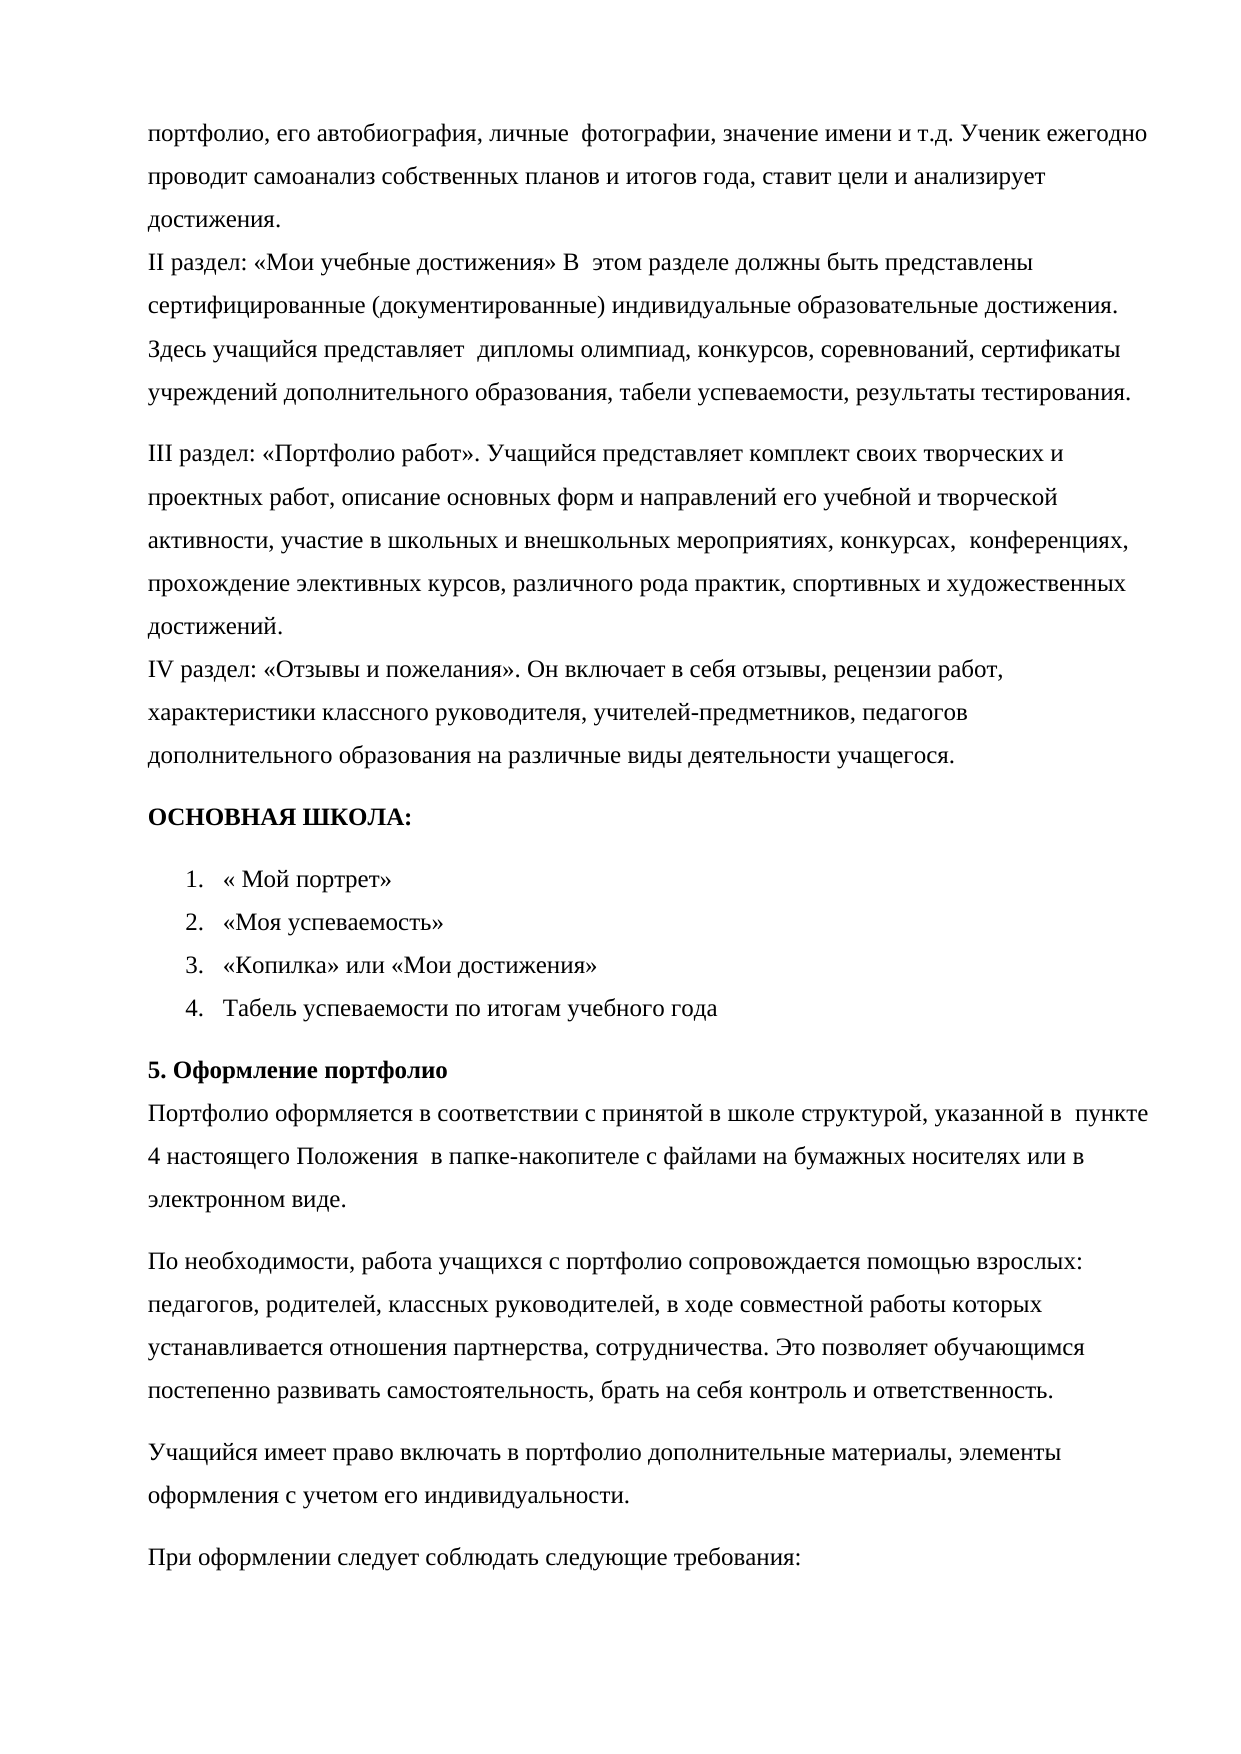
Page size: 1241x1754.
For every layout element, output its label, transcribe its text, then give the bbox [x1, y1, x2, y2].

text Портфолио оформляется в соответствии с принятой в школе структурой, указанной в пункте 4 настоящего Положения в папке-накопителе с файлами на бумажных носителях или в электронном виде. [148, 1098, 1152, 1213]
list «Копилка» или «Мои достижения» [185, 950, 1152, 979]
text IV раздел: «Отзывы и пожелания». Он включает в себя отзывы, рецензии работ, характеристики классного руководителя, учителей-предметников, педагогов дополнительного образования на различные виды деятельности учащегося. [148, 654, 1152, 769]
text II раздел: «Мои учебные достижения» В этом разделе должны быть представлены сертифицированные (документированные) индивидуальные образовательные достижения. Здесь учащийся представляет дипломы олимпиад, конкурсов, соревнований, сертификаты учреждений дополнительного образования, табели успеваемости, результаты тестирования. [148, 247, 1152, 406]
list Табель успеваемости по итогам учебного года [185, 993, 1152, 1022]
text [148, 118, 1152, 233]
text III раздел: «Портфолио работ». Учащийся представляет комплект своих творческих и проектных работ, описание основных форм и направлений его учебной и творческой активности, участие в школьных и внешкольных мероприятиях, конкурсах, конференциях, прохождение элективных курсов, различного рода практик, спортивных и художественных достижений. [148, 438, 1152, 640]
text Учащийся имеет право включать в портфолио дополнительные материалы, элементы оформления с учетом его индивидуальности. [148, 1437, 1152, 1509]
text При оформлении следует соблюдать следующие требования: [148, 1542, 1152, 1570]
text По необходимости, работа учащихся с портфолио сопровождается помощью взрослых: педагогов, родителей, классных руководителей, в ходе совместной работы которых устанавливается отношения партнерства, сотрудничества. Это позволяет обучающимся постепенно развивать самостоятельность, брать на себя контроль и ответственность. [148, 1246, 1152, 1404]
text 5. Оформление портфолио [148, 1055, 1152, 1083]
list «Моя успеваемость» [185, 907, 1152, 936]
text ОСНОВНАЯ ШКОЛА: [148, 802, 1152, 831]
list « Мой портрет» [185, 864, 1152, 892]
